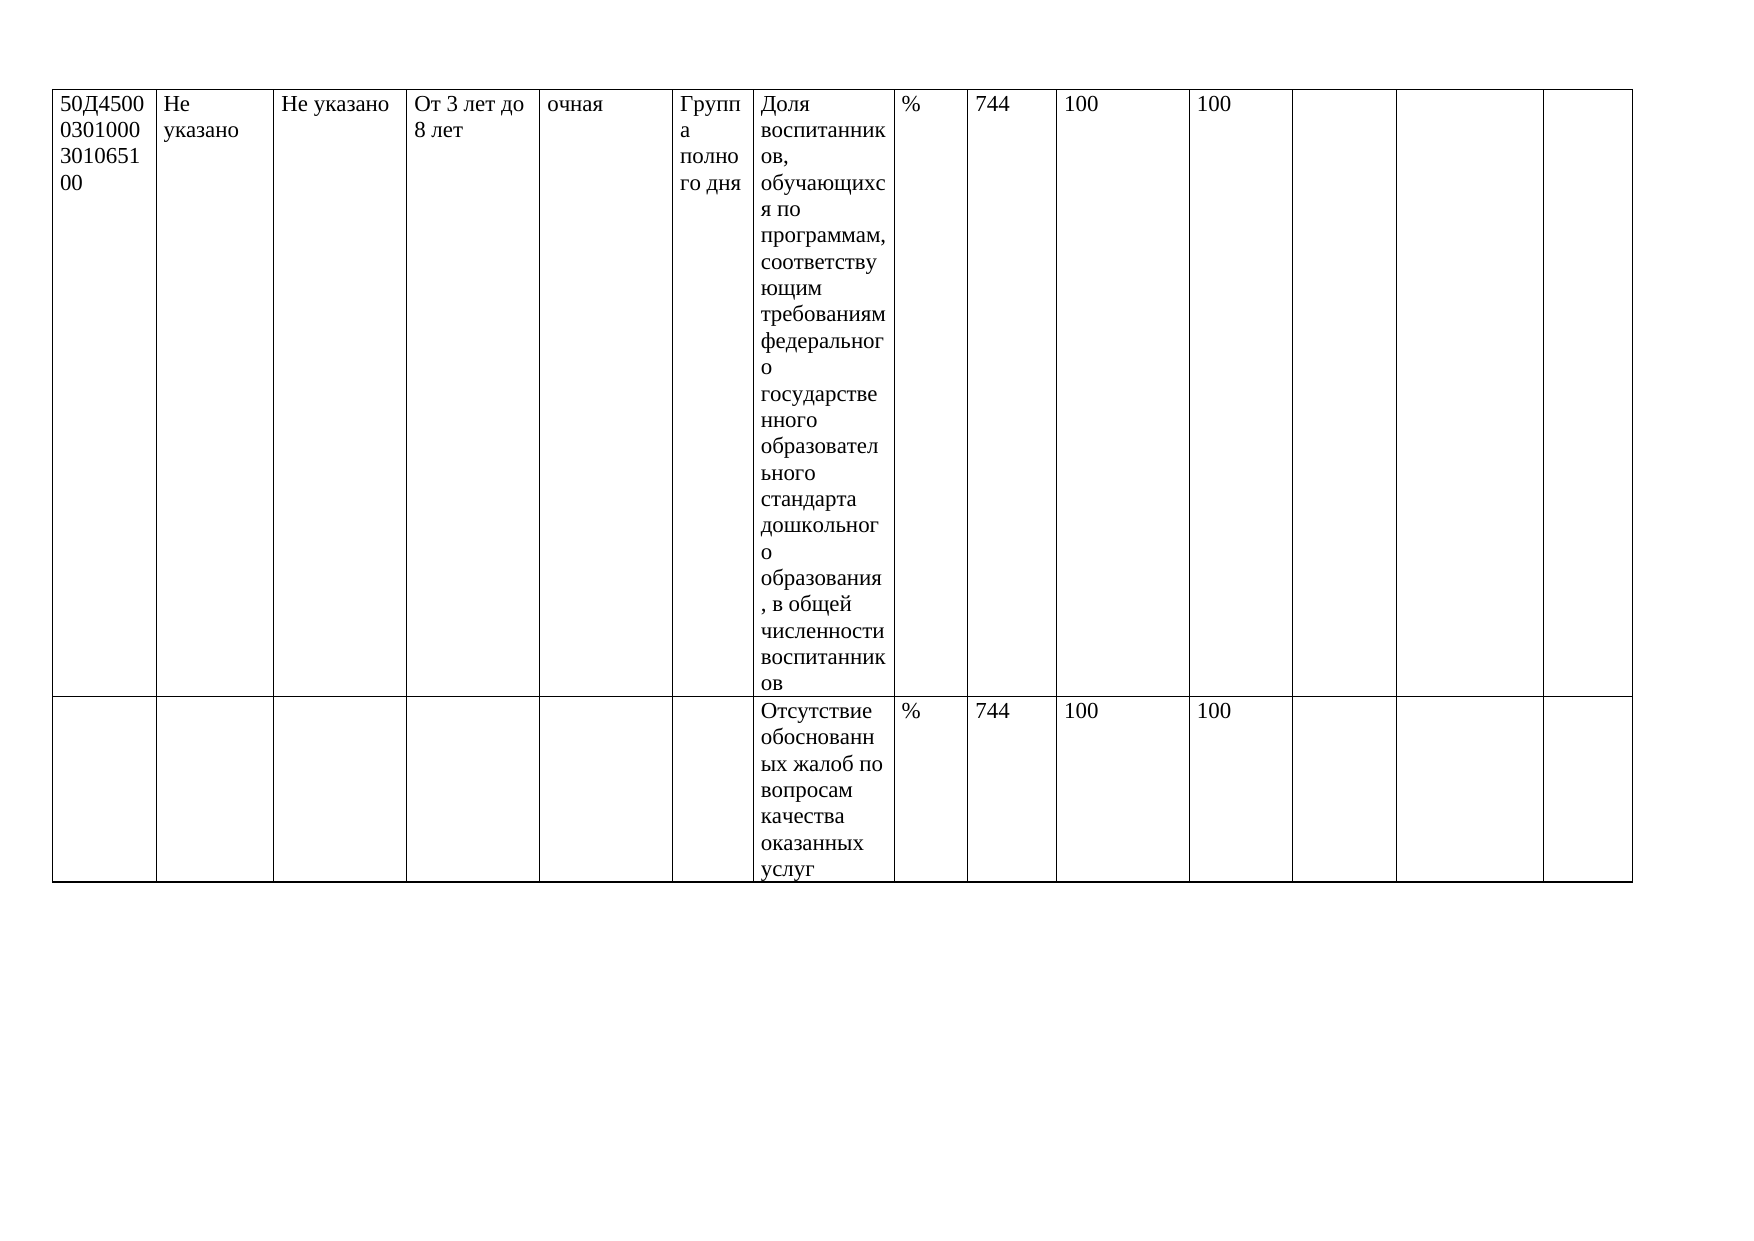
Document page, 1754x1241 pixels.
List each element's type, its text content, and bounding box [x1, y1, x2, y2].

table_cell [673, 697, 753, 881]
table_cell % [895, 90, 967, 696]
table_cell [1293, 697, 1396, 881]
table_cell [1544, 90, 1632, 696]
table_cell 100 [1057, 697, 1189, 881]
table_cell [157, 697, 273, 881]
table_cell [53, 697, 156, 881]
table_cell [1397, 697, 1543, 881]
table_cell 744 [968, 697, 1056, 881]
table_cell 100 [1190, 90, 1292, 696]
table_cell 744 [968, 90, 1056, 696]
table_cell [1293, 90, 1396, 696]
table_cell [1397, 90, 1543, 696]
table_cell Группа полного дня [673, 90, 753, 696]
table_cell 100 [1190, 697, 1292, 881]
table_cell Отсутствие обоснованных жалоб по вопросам качества оказанных услуг [754, 697, 894, 881]
table_cell [407, 697, 539, 881]
table_cell 100 [1057, 90, 1189, 696]
table_cell Не указано [157, 90, 273, 696]
table_cell Не указано [274, 90, 406, 696]
table_cell [274, 697, 406, 881]
table_cell % [895, 697, 967, 881]
table_cell [540, 697, 672, 881]
table_cell 50Д45000301000301065100 [53, 90, 156, 696]
table_cell От 3 лет до 8 лет [407, 90, 539, 696]
table_cell очная [540, 90, 672, 696]
table_cell [1544, 697, 1632, 881]
table_cell Доля воспитанников, обучающихся по программам, соответствующим требованиям федерального государственного образовательного стандарта дошкольного образования, в общей численности воспитанников [754, 90, 894, 696]
